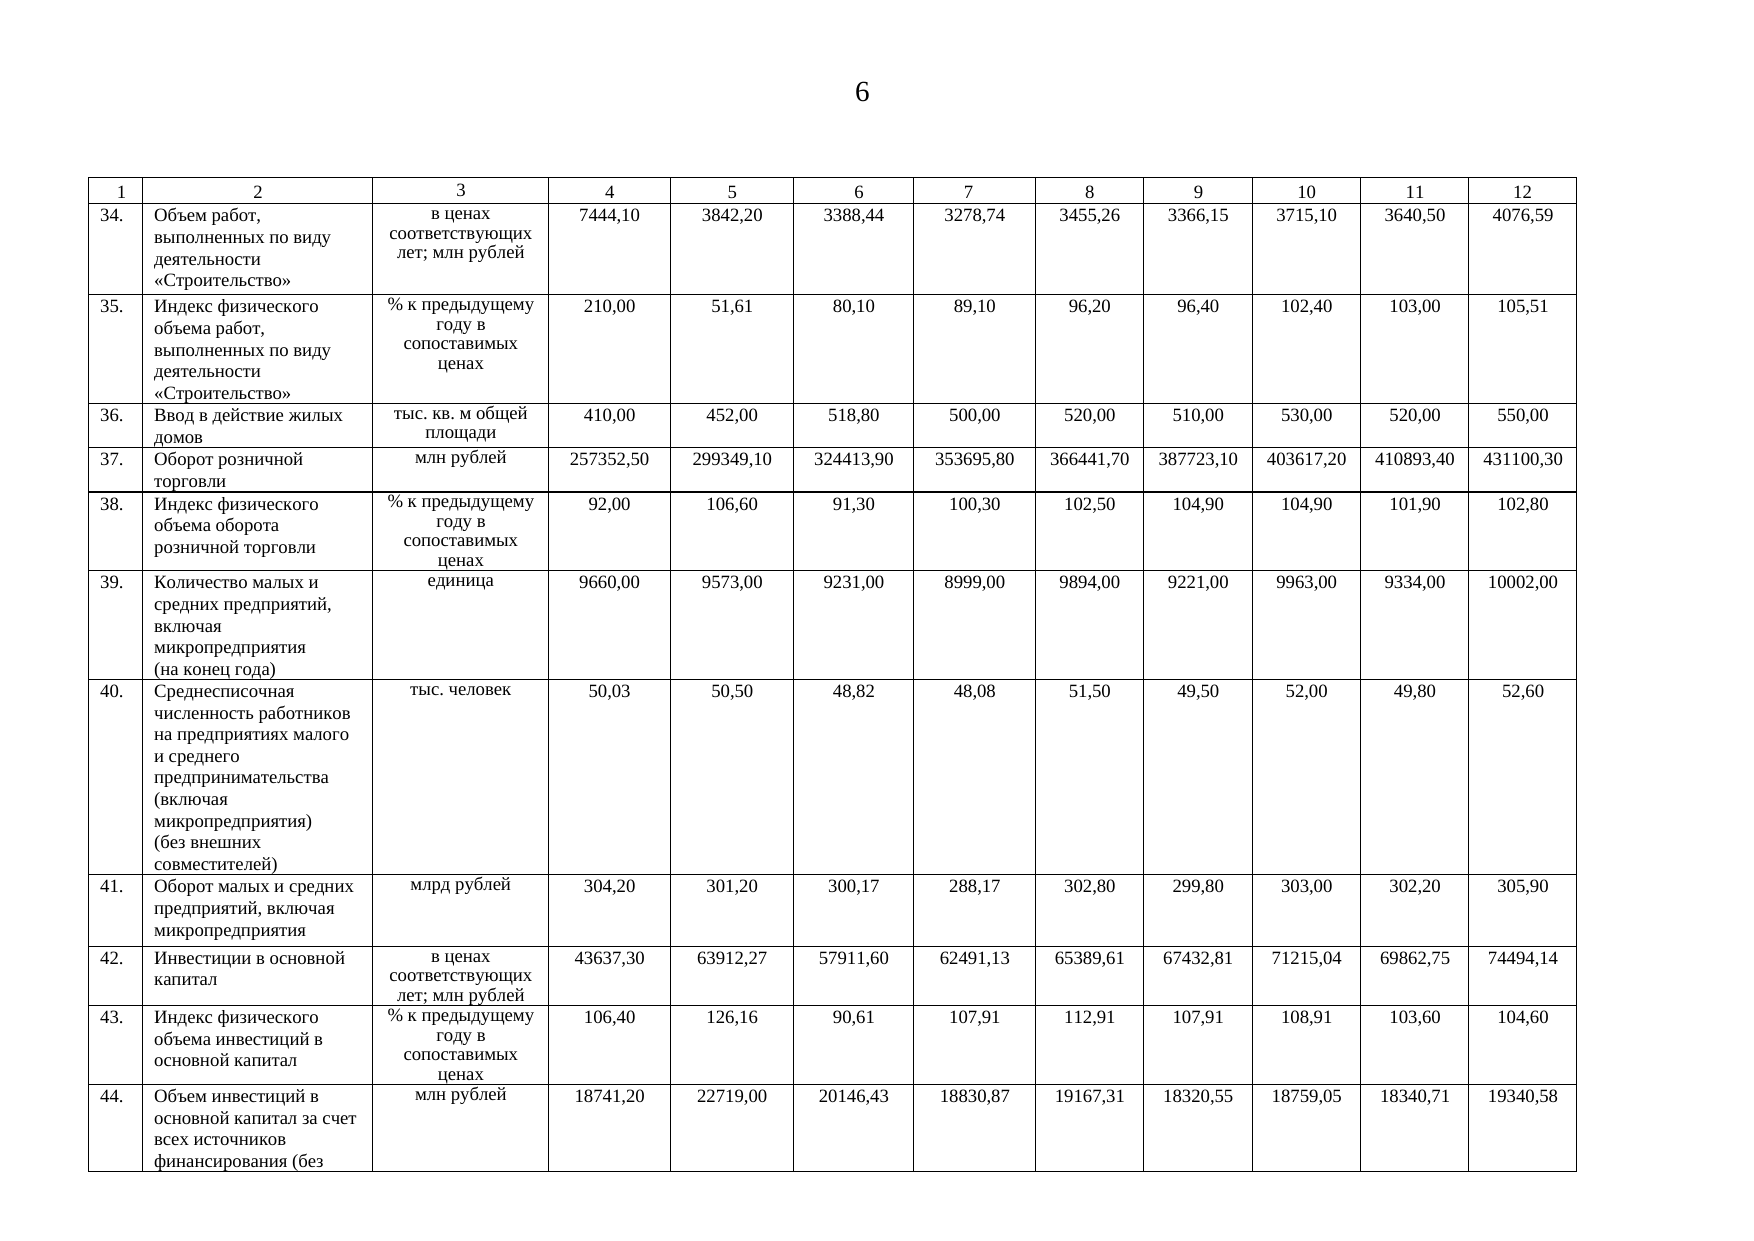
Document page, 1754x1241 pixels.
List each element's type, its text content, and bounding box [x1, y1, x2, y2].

table_header 6 [794, 178, 913, 203]
table_cell 4076,59 [1469, 204, 1576, 294]
table_cell 103,60 [1361, 1006, 1468, 1084]
table_cell 3640,50 [1361, 204, 1468, 294]
table_cell 518,80 [794, 404, 913, 447]
table_cell 41. [89, 875, 142, 946]
table_cell 530,00 [1253, 404, 1360, 447]
table_cell Оборот розничной торговли [143, 448, 372, 491]
table_cell Объем работ, выполненных по виду деятельности «Строительство» [143, 204, 372, 294]
table_header 9 [1144, 178, 1252, 203]
table_cell 71215,04 [1253, 947, 1360, 1005]
table_cell % к предыдущему году в сопоставимых ценах [373, 1006, 548, 1084]
table_cell 3366,15 [1144, 204, 1252, 294]
table_cell 35. [89, 295, 142, 403]
table_cell единица [373, 571, 548, 679]
table_cell 9334,00 [1361, 571, 1468, 679]
table_cell 3842,20 [671, 204, 793, 294]
table_cell 50,50 [671, 680, 793, 874]
table_cell 96,40 [1144, 295, 1252, 403]
table_cell 48,82 [794, 680, 913, 874]
table_cell 353695,80 [914, 448, 1035, 491]
table_cell 3715,10 [1253, 204, 1360, 294]
table_cell 299,80 [1144, 875, 1252, 946]
table_cell 9221,00 [1144, 571, 1252, 679]
table_cell % к предыдущему году в сопоставимых ценах [373, 295, 548, 403]
table_cell 101,90 [1361, 493, 1468, 570]
table_cell 100,30 [914, 493, 1035, 570]
table_header 8 [1036, 178, 1143, 203]
table_cell млрд рублей [373, 875, 548, 946]
table_cell 299349,10 [671, 448, 793, 491]
table_cell 9894,00 [1036, 571, 1143, 679]
table_cell 288,17 [914, 875, 1035, 946]
table_cell млн рублей [373, 1085, 548, 1171]
table_cell 366441,70 [1036, 448, 1143, 491]
table_cell 3455,26 [1036, 204, 1143, 294]
table_cell 18741,20 [549, 1085, 670, 1171]
table_cell 105,51 [1469, 295, 1576, 403]
table_cell 92,00 [549, 493, 670, 570]
table_cell 62491,13 [914, 947, 1035, 1005]
table_cell 300,17 [794, 875, 913, 946]
table_cell 500,00 [914, 404, 1035, 447]
table_cell 96,20 [1036, 295, 1143, 403]
table_cell 50,03 [549, 680, 670, 874]
table_cell 34. [89, 204, 142, 294]
table_header 5 [671, 178, 793, 203]
table_cell 69862,75 [1361, 947, 1468, 1005]
table_header 10 [1253, 178, 1360, 203]
table_cell 38. [89, 493, 142, 570]
table_cell 51,61 [671, 295, 793, 403]
table_cell тыс. кв. м общей площади [373, 404, 548, 447]
table_cell 126,16 [671, 1006, 793, 1084]
table_cell 8999,00 [914, 571, 1035, 679]
table_cell 410893,40 [1361, 448, 1468, 491]
table_cell 39. [89, 571, 142, 679]
table_cell 89,10 [914, 295, 1035, 403]
table_cell 410,00 [549, 404, 670, 447]
table_cell 37. [89, 448, 142, 491]
table_cell 42. [89, 947, 142, 1005]
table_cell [143, 1085, 372, 1171]
table_cell 9660,00 [549, 571, 670, 679]
table_cell 51,50 [1036, 680, 1143, 874]
table_cell тыс. человек [373, 680, 548, 874]
table_cell 9231,00 [794, 571, 913, 679]
table_cell млн рублей [373, 448, 548, 491]
table_cell 452,00 [671, 404, 793, 447]
table_cell 104,60 [1469, 1006, 1576, 1084]
table_cell 210,00 [549, 295, 670, 403]
table_cell 10002,00 [1469, 571, 1576, 679]
table_cell 52,00 [1253, 680, 1360, 874]
table_cell 18320,55 [1144, 1085, 1252, 1171]
table_cell 257352,50 [549, 448, 670, 491]
table_cell 108,91 [1253, 1006, 1360, 1084]
table_cell 90,61 [794, 1006, 913, 1084]
table_cell 19340,58 [1469, 1085, 1576, 1171]
table_cell 18340,71 [1361, 1085, 1468, 1171]
table_cell 43. [89, 1006, 142, 1084]
table_cell 80,10 [794, 295, 913, 403]
table_cell 107,91 [914, 1006, 1035, 1084]
table_header 7 [914, 178, 1035, 203]
table_cell 520,00 [1361, 404, 1468, 447]
table_cell 431100,30 [1469, 448, 1576, 491]
table_cell 387723,10 [1144, 448, 1252, 491]
table_cell 9573,00 [671, 571, 793, 679]
table_cell 112,91 [1036, 1006, 1143, 1084]
table_cell 304,20 [549, 875, 670, 946]
table_cell 302,80 [1036, 875, 1143, 946]
table_cell 103,00 [1361, 295, 1468, 403]
table_cell 107,91 [1144, 1006, 1252, 1084]
table_cell в ценах соответствующих лет; млн рублей [373, 204, 548, 294]
table_cell 305,90 [1469, 875, 1576, 946]
table_cell Индекс физического объема работ, выполненных по виду деятельности «Строительство» [143, 295, 372, 403]
table_cell 43637,30 [549, 947, 670, 1005]
table_cell 102,40 [1253, 295, 1360, 403]
table_header 3 [373, 178, 548, 203]
table_cell 104,90 [1253, 493, 1360, 570]
table_cell Индекс физического объема инвестиций в основной капитал [143, 1006, 372, 1084]
table_cell Оборот малых и средних предприятий, включая микропредприятия [143, 875, 372, 946]
table_cell 22719,00 [671, 1085, 793, 1171]
table_cell 36. [89, 404, 142, 447]
table_cell 301,20 [671, 875, 793, 946]
table_header 11 [1361, 178, 1468, 203]
table_cell Среднесписочная численность работников на предприятиях малого и среднего предпринимательства (включая микропредприятия) (без внешних совместителей) [143, 680, 372, 874]
table_cell 49,50 [1144, 680, 1252, 874]
table_cell 74494,14 [1469, 947, 1576, 1005]
table_header 12 [1469, 178, 1576, 203]
table_cell Количество малых и средних предприятий, включая микропредприятия (на конец года) [143, 571, 372, 679]
table_cell 49,80 [1361, 680, 1468, 874]
table_cell 324413,90 [794, 448, 913, 491]
table_cell 67432,81 [1144, 947, 1252, 1005]
table_cell 57911,60 [794, 947, 913, 1005]
table_cell 18830,87 [914, 1085, 1035, 1171]
table_cell 19167,31 [1036, 1085, 1143, 1171]
table_cell 403617,20 [1253, 448, 1360, 491]
table_cell Инвестиции в основной капитал [143, 947, 372, 1005]
table_cell 302,20 [1361, 875, 1468, 946]
table_cell 520,00 [1036, 404, 1143, 447]
table_cell % к предыдущему году в сопоставимых ценах [373, 493, 548, 570]
table_cell 63912,27 [671, 947, 793, 1005]
table_cell 20146,43 [794, 1085, 913, 1171]
table_cell 65389,61 [1036, 947, 1143, 1005]
table_cell Ввод в действие жилых домов [143, 404, 372, 447]
table_cell Индекс физического объема оборота розничной торговли [143, 493, 372, 570]
table_cell 102,80 [1469, 493, 1576, 570]
table_cell 52,60 [1469, 680, 1576, 874]
table_cell 18759,05 [1253, 1085, 1360, 1171]
table_cell 44. [89, 1085, 142, 1171]
table_cell 91,30 [794, 493, 913, 570]
table_cell 7444,10 [549, 204, 670, 294]
table_cell 104,90 [1144, 493, 1252, 570]
table_cell 106,60 [671, 493, 793, 570]
table_cell 9963,00 [1253, 571, 1360, 679]
table_cell 48,08 [914, 680, 1035, 874]
table_cell 510,00 [1144, 404, 1252, 447]
table_cell 3278,74 [914, 204, 1035, 294]
table_header 4 [549, 178, 670, 203]
table_cell 102,50 [1036, 493, 1143, 570]
table_header 1 [89, 178, 142, 203]
table_header 2 [143, 178, 372, 203]
table_cell в ценах соответствующих лет; млн рублей [373, 947, 548, 1005]
table_cell 303,00 [1253, 875, 1360, 946]
table_cell 3388,44 [794, 204, 913, 294]
table_cell 106,40 [549, 1006, 670, 1084]
table_cell 550,00 [1469, 404, 1576, 447]
table_cell 40. [89, 680, 142, 874]
